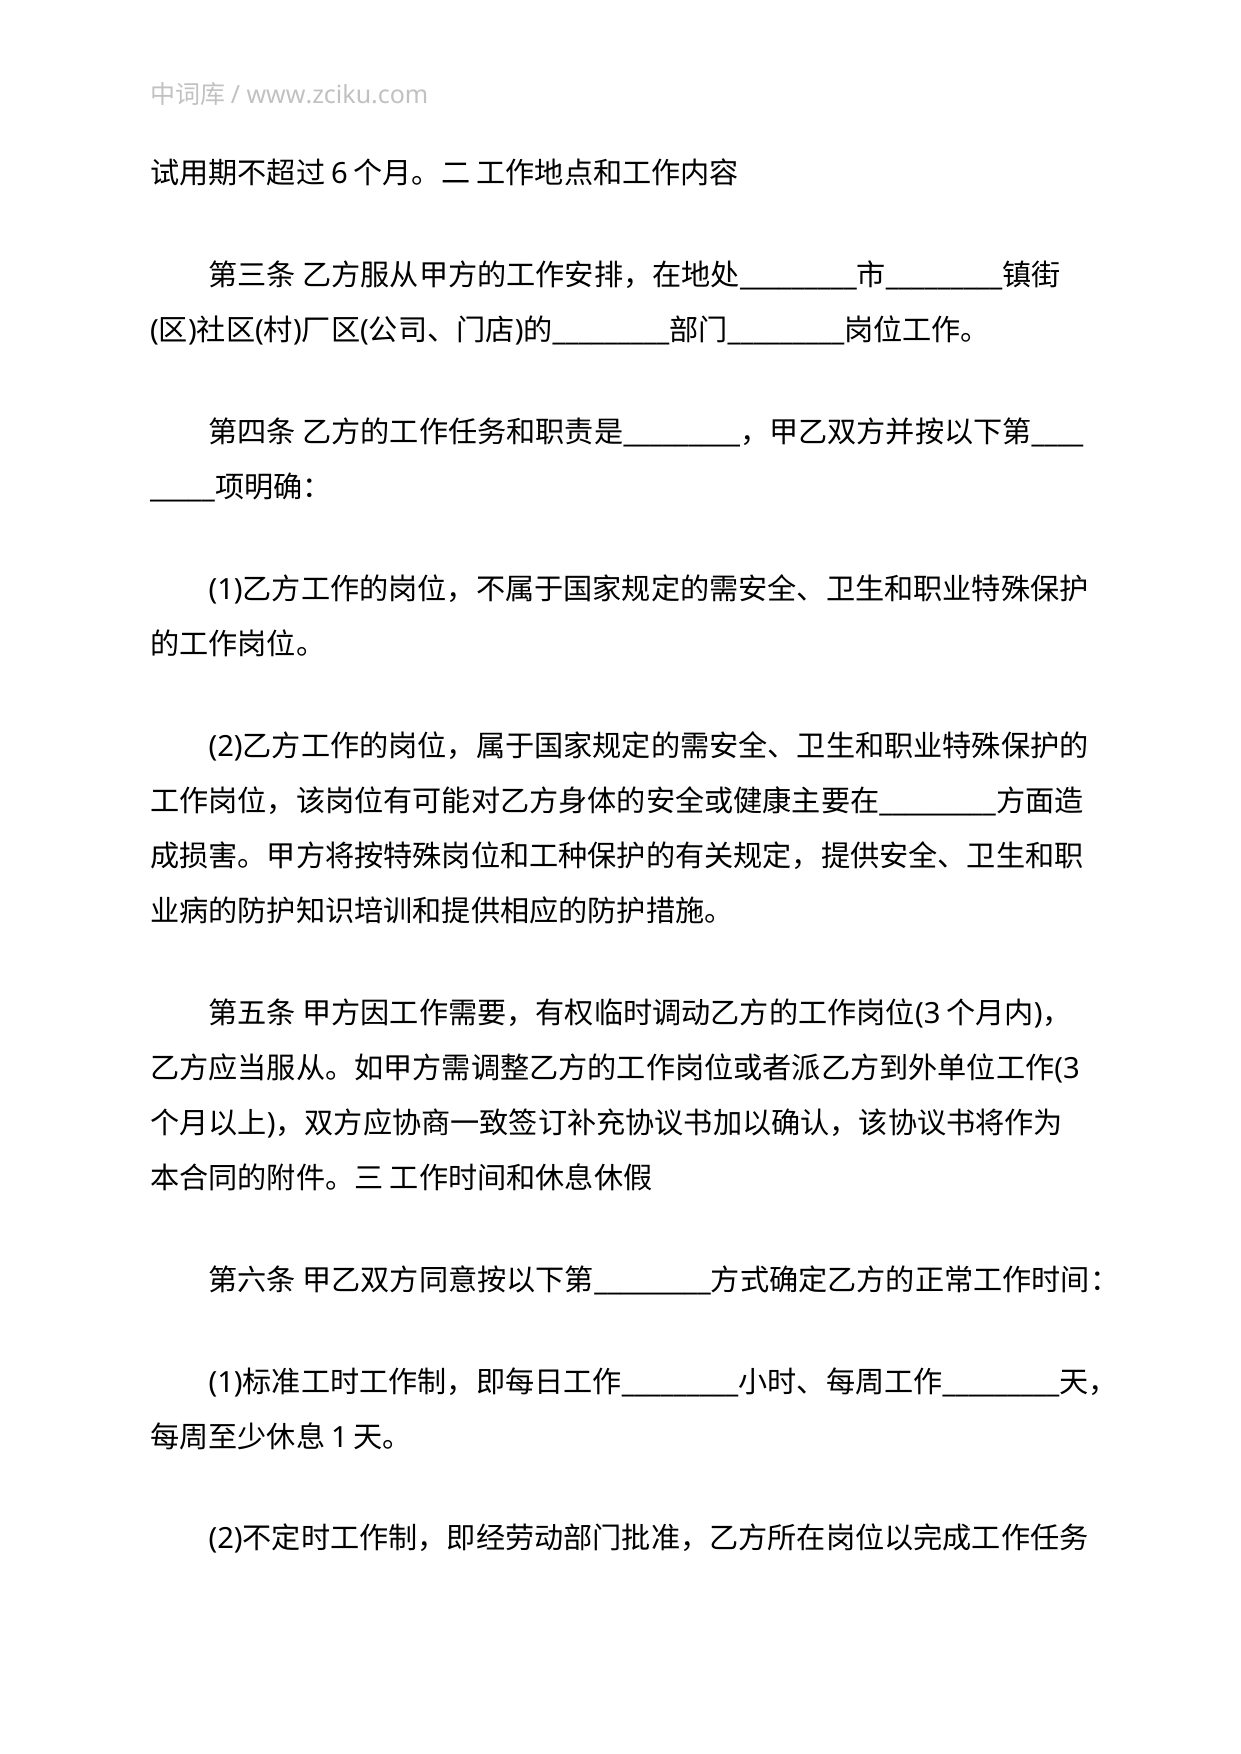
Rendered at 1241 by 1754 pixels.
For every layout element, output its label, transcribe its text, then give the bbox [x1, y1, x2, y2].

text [150, 150, 1090, 192]
text (2)乙方工作的岗位，属于国家规定的需安全、卫生和职业特殊保护的工作岗位，该岗位有可能对乙方身体的安全或健康主要在_________方面造成损害。甲方将按特殊岗位和工种保护的有关规定，提供安全、卫生和职业病的防护知识培训和提供相应的防护措施。 [150, 723, 1090, 930]
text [150, 1515, 1090, 1557]
text 第三条 乙方服从甲方的工作安排，在地处_________市_________镇街(区)社区(村)厂区(公司、门店)的_________部门_________岗位工作。 [150, 252, 1090, 349]
text 第六条 甲乙双方同意按以下第_________方式确定乙方的正常工作时间： [150, 1256, 1090, 1298]
text 第四条 乙方的工作任务和职责是_________，甲乙双方并按以下第_________项明确： [150, 409, 1090, 506]
text 第五条 甲方因工作需要，有权临时调动乙方的工作岗位(3个月内)，乙方应当服从。如甲方需调整乙方的工作岗位或者派乙方到外单位工作(3个月以上)，双方应协商一致签订补充协议书加以确认，该协议书将作为本合同的附件。三 工作时间和休息休假 [150, 989, 1090, 1197]
text (1)标准工时工作制，即每日工作_________小时、每周工作_________天，每周至少休息1天。 [150, 1358, 1090, 1456]
text (1)乙方工作的岗位，不属于国家规定的需安全、卫生和职业特殊保护的工作岗位。 [150, 566, 1090, 663]
